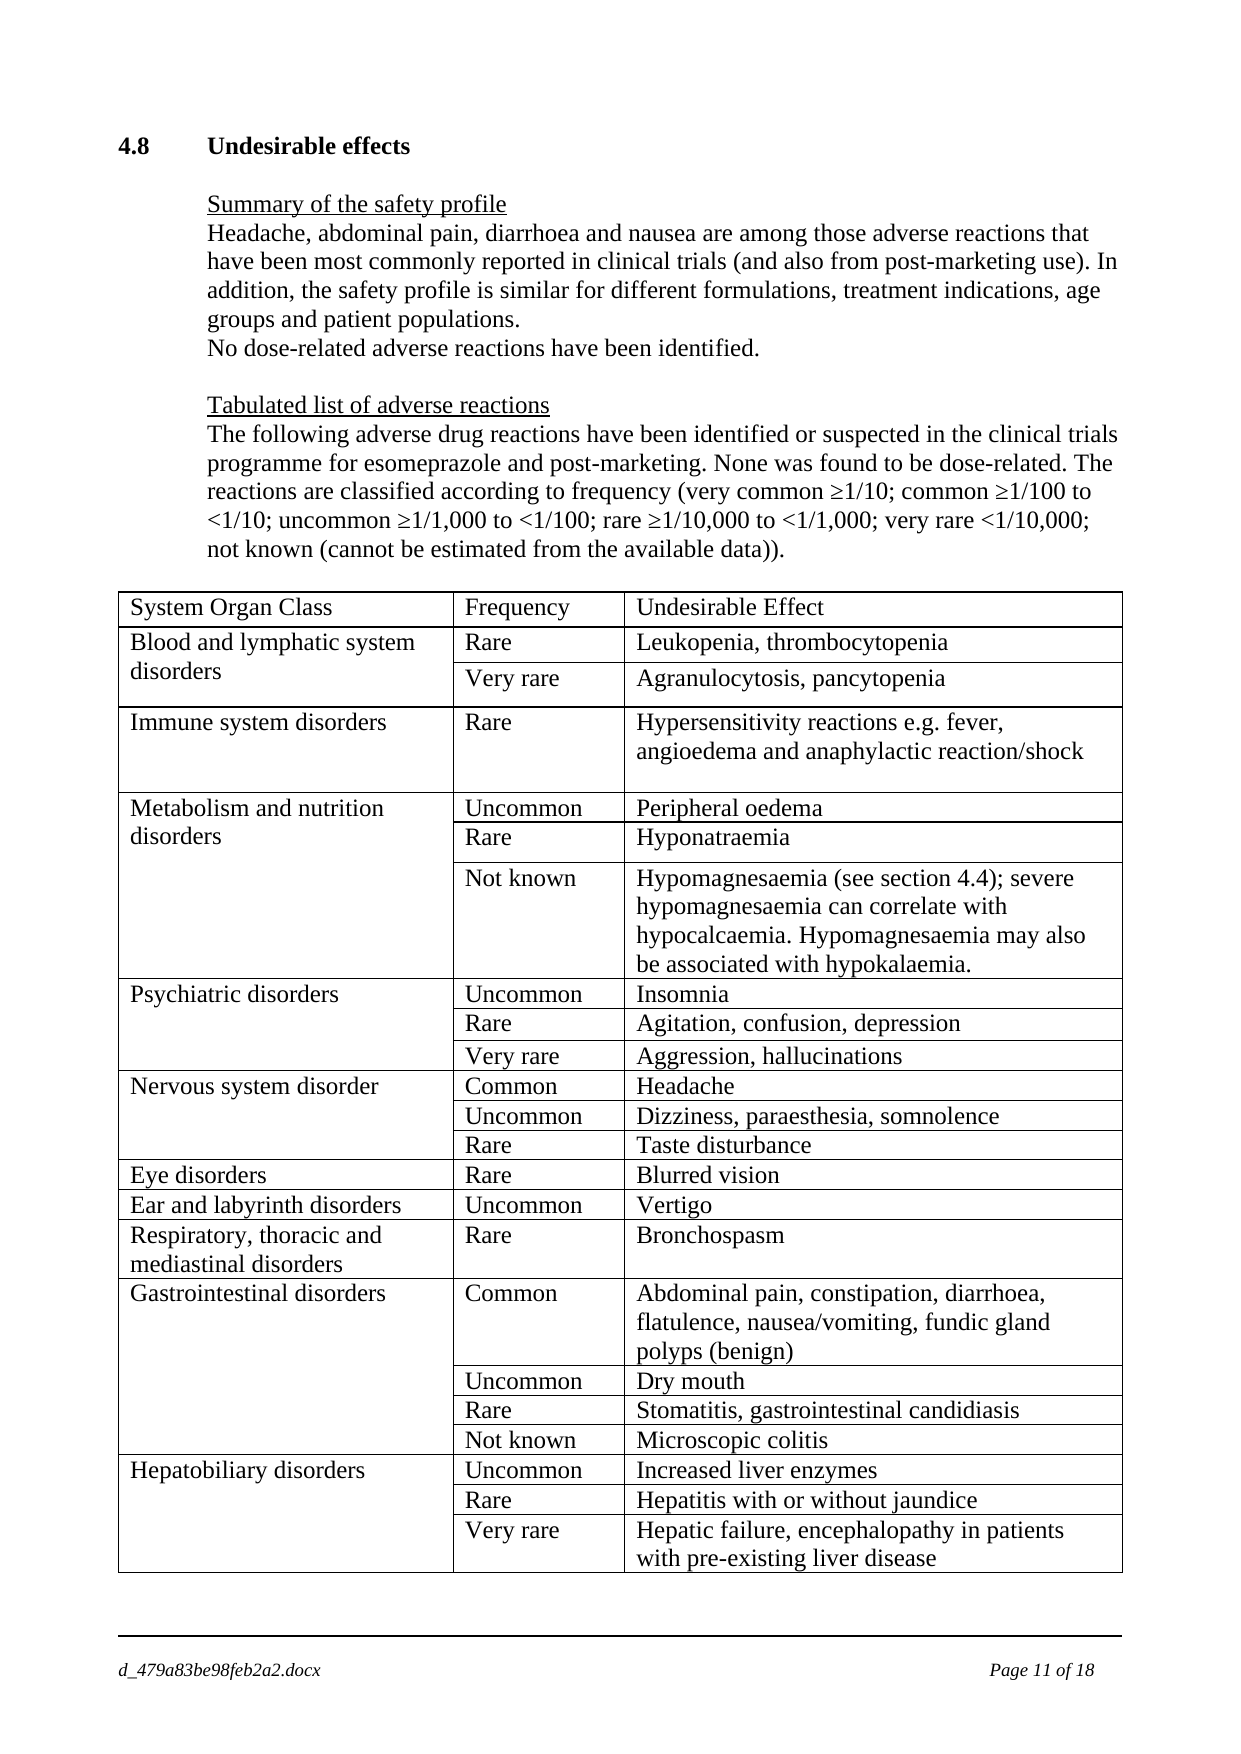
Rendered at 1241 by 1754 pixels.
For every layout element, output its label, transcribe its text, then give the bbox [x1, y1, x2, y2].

text No dose-related adverse reactions have been identified. [207, 333, 1122, 361]
table_cell Hepatobiliary disorders [119, 1455, 453, 1572]
table_cell Agitation, confusion, depression [625, 1009, 1122, 1040]
table_cell Uncommon [454, 1366, 624, 1394]
table_header System Organ Class [119, 593, 453, 626]
table_cell Very rare [454, 1515, 624, 1572]
table_cell Abdominal pain, constipation, diarrhoea, flatulence, nausea/vomiting, fundic gland polyps (benign) [625, 1279, 1122, 1365]
table_cell Rare [454, 708, 624, 792]
table_cell Rare [454, 1396, 624, 1424]
table_header Undesirable Effect [625, 593, 1122, 626]
text Headache, abdominal pain, diarrhoea and nausea are among those adverse reactions that have been most commonly reported in clinical trials (and also from post-marketing use). In addition, the safety profile is similar for different formulations, treatment indications, age groups and patient populations. [207, 218, 1122, 333]
table_cell Microscopic colitis [625, 1425, 1122, 1454]
table_cell Ear and labyrinth disorders [119, 1190, 453, 1219]
table_cell Immune system disorders [119, 708, 453, 792]
table_cell Rare [454, 823, 624, 862]
table_cell Aggression, hallucinations [625, 1041, 1122, 1070]
table_cell Stomatitis, gastrointestinal candidiasis [625, 1396, 1122, 1424]
table_cell Very rare [454, 1041, 624, 1070]
table_cell Rare [454, 1009, 624, 1040]
table_cell Rare [454, 1131, 624, 1159]
text 4.8 Undesirable effects [118, 131, 1122, 160]
table_cell Vertigo [625, 1190, 1122, 1219]
text Tabulated list of adverse reactions [207, 390, 1122, 419]
table_cell Hyponatraemia [625, 823, 1122, 862]
table_cell Not known [454, 863, 624, 978]
table_cell Very rare [454, 663, 624, 706]
table_cell Hypersensitivity reactions e.g. fever, angioedema and anaphylactic reaction/shock [625, 708, 1122, 792]
table_cell Blood and lymphatic system disorders [119, 628, 453, 706]
table_cell Rare [454, 1220, 624, 1277]
table_cell Uncommon [454, 979, 624, 1007]
table_cell Respiratory, thoracic and mediastinal disorders [119, 1220, 453, 1277]
table_cell Uncommon [454, 1455, 624, 1484]
table_cell Dizziness, paraesthesia, somnolence [625, 1101, 1122, 1129]
table_cell Dry mouth [625, 1366, 1122, 1394]
text Summary of the safety profile [207, 189, 1122, 218]
table_cell Hepatic failure, encephalopathy in patients with pre-existing liver disease [625, 1515, 1122, 1572]
text The following adverse drug reactions have been identified or suspected in the clinical trials programme for esomeprazole and post-marketing. None was found to be dose-related. The reactions are classified according to frequency (very common ≥1/10; common ≥1/100 to <1/10; uncommon ≥1/1,000 to <1/100; rare ≥1/10,000 to <1/1,000; very rare <1/10,000; not known (cannot be estimated from the available data)). [207, 419, 1122, 563]
table_cell Rare [454, 1485, 624, 1514]
table_cell Peripheral oedema [625, 793, 1122, 821]
table_header Frequency [454, 593, 624, 626]
table_cell Not known [454, 1425, 624, 1454]
table_cell Insomnia [625, 979, 1122, 1007]
table_cell Headache [625, 1071, 1122, 1100]
table_cell Hypomagnesaemia (see section 4.4); severe hypomagnesaemia can correlate with hypocalcaemia. Hypomagnesaemia may also be associated with hypokalaemia. [625, 863, 1122, 978]
table_cell Rare [454, 628, 624, 662]
table_cell Taste disturbance [625, 1131, 1122, 1159]
table_cell Bronchospasm [625, 1220, 1122, 1277]
table_cell Common [454, 1071, 624, 1100]
table_cell Nervous system disorder [119, 1071, 453, 1159]
table_cell Agranulocytosis, pancytopenia [625, 663, 1122, 706]
table_cell Uncommon [454, 1101, 624, 1129]
table_cell Eye disorders [119, 1160, 453, 1189]
table_cell Common [454, 1279, 624, 1365]
table_cell Uncommon [454, 793, 624, 821]
table_cell Psychiatric disorders [119, 979, 453, 1070]
table_cell Uncommon [454, 1190, 624, 1219]
table_cell Hepatitis with or without jaundice [625, 1485, 1122, 1514]
table_cell Rare [454, 1160, 624, 1189]
table_cell Blurred vision [625, 1160, 1122, 1189]
table_cell Metabolism and nutrition disorders [119, 793, 453, 978]
table_cell Increased liver enzymes [625, 1455, 1122, 1484]
table_cell Leukopenia, thrombocytopenia [625, 628, 1122, 662]
table_cell Gastrointestinal disorders [119, 1279, 453, 1454]
